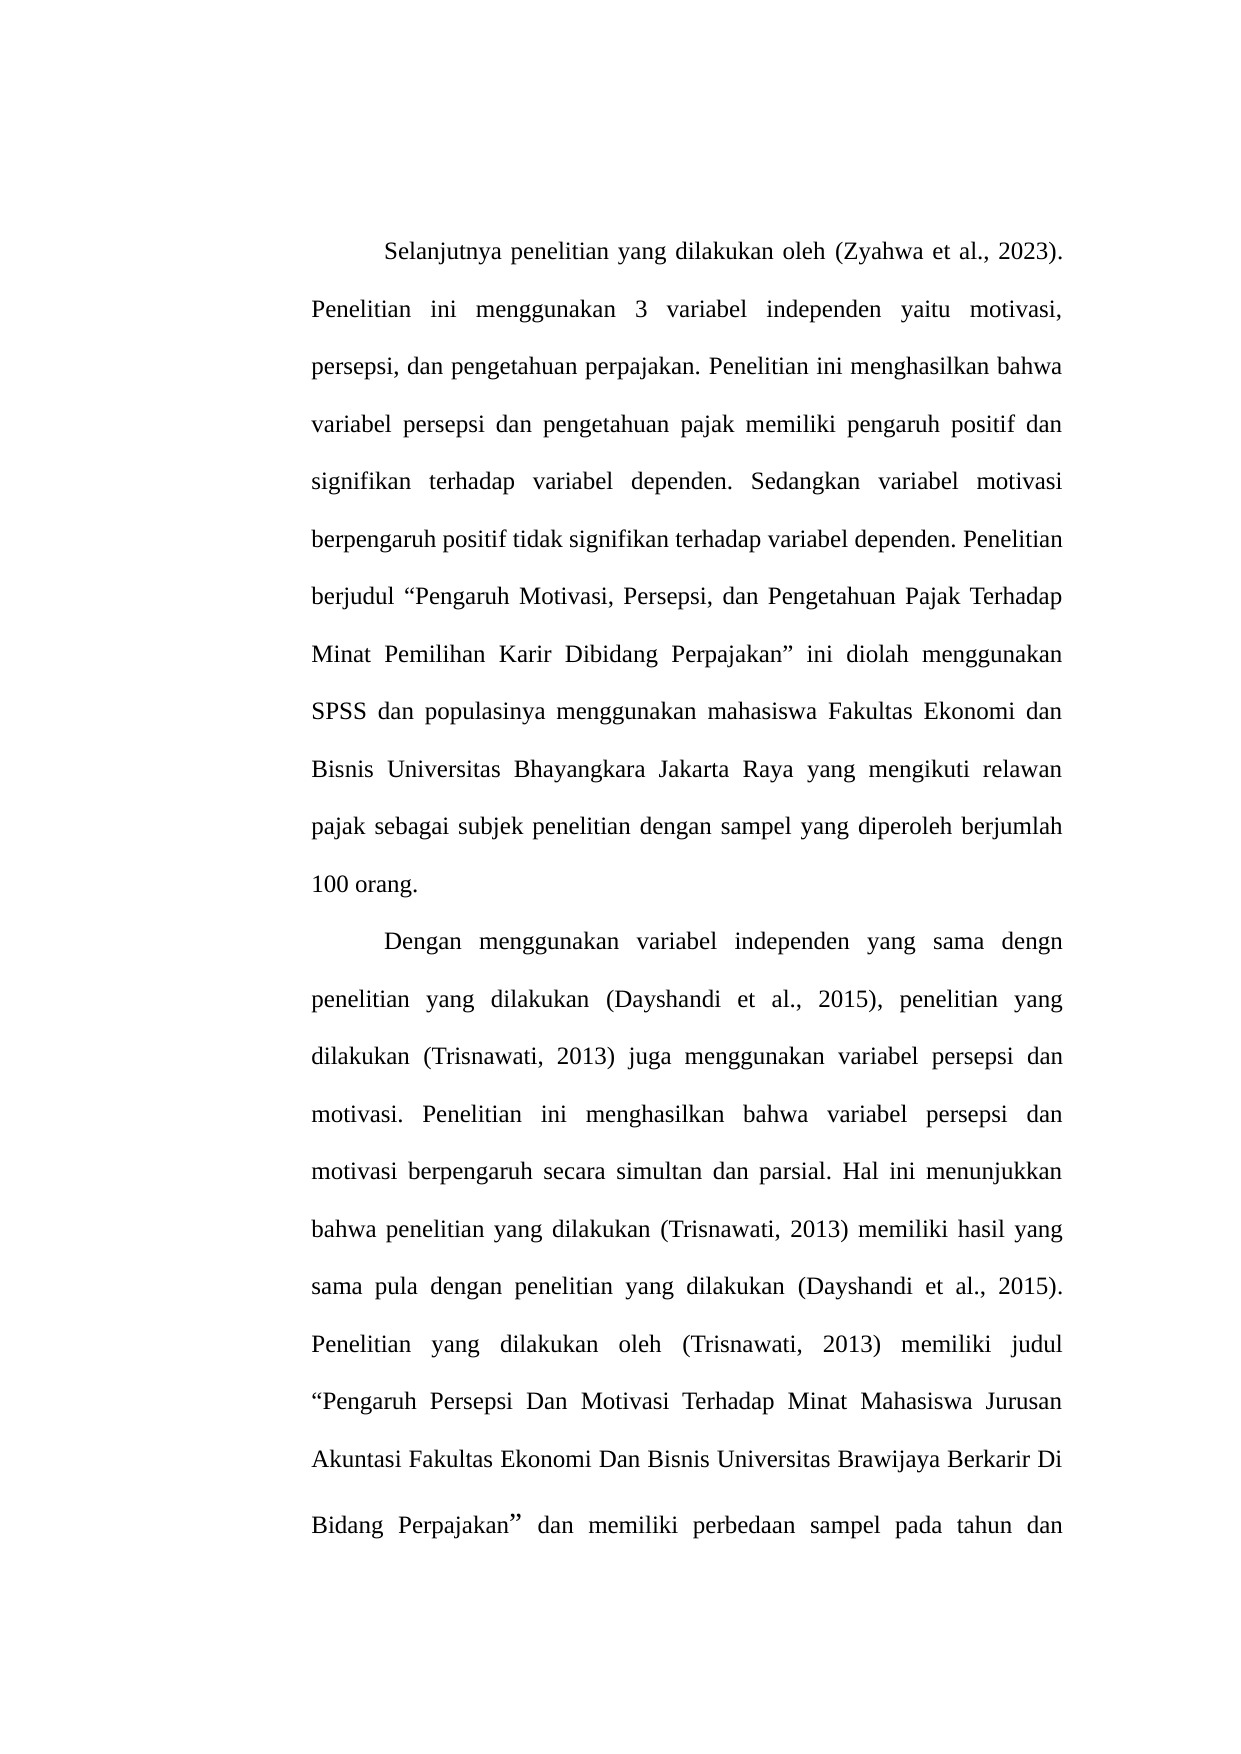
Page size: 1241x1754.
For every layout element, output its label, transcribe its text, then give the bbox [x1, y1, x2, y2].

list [311, 926, 1063, 1539]
list Selanjutnya penelitian yang dilakukan oleh (Zyahwa et al., 2023). Penelitian ini menggunakan 3 variabel independen yaitu motivasi, persepsi, dan pengetahuan perpajakan. Penelitian ini menghasilkan bahwa variabel persepsi dan pengetahuan pajak memiliki pengaruh positif dan signifikan terhadap variabel dependen. Sedangkan variabel motivasi berpengaruh positif tidak signifikan terhadap variabel dependen. Penelitian berjudul “Pengaruh Motivasi, Persepsi, dan Pengetahuan Pajak Terhadap Minat Pemilihan Karir Dibidang Perpajakan” ini diolah menggunakan SPSS dan populasinya menggunakan mahasiswa Fakultas Ekonomi dan Bisnis Universitas Bhayangkara Jakarta Raya yang mengikuti relawan pajak sebagai subjek penelitian dengan sampel yang diperoleh berjumlah 100 orang. [311, 236, 1063, 897]
